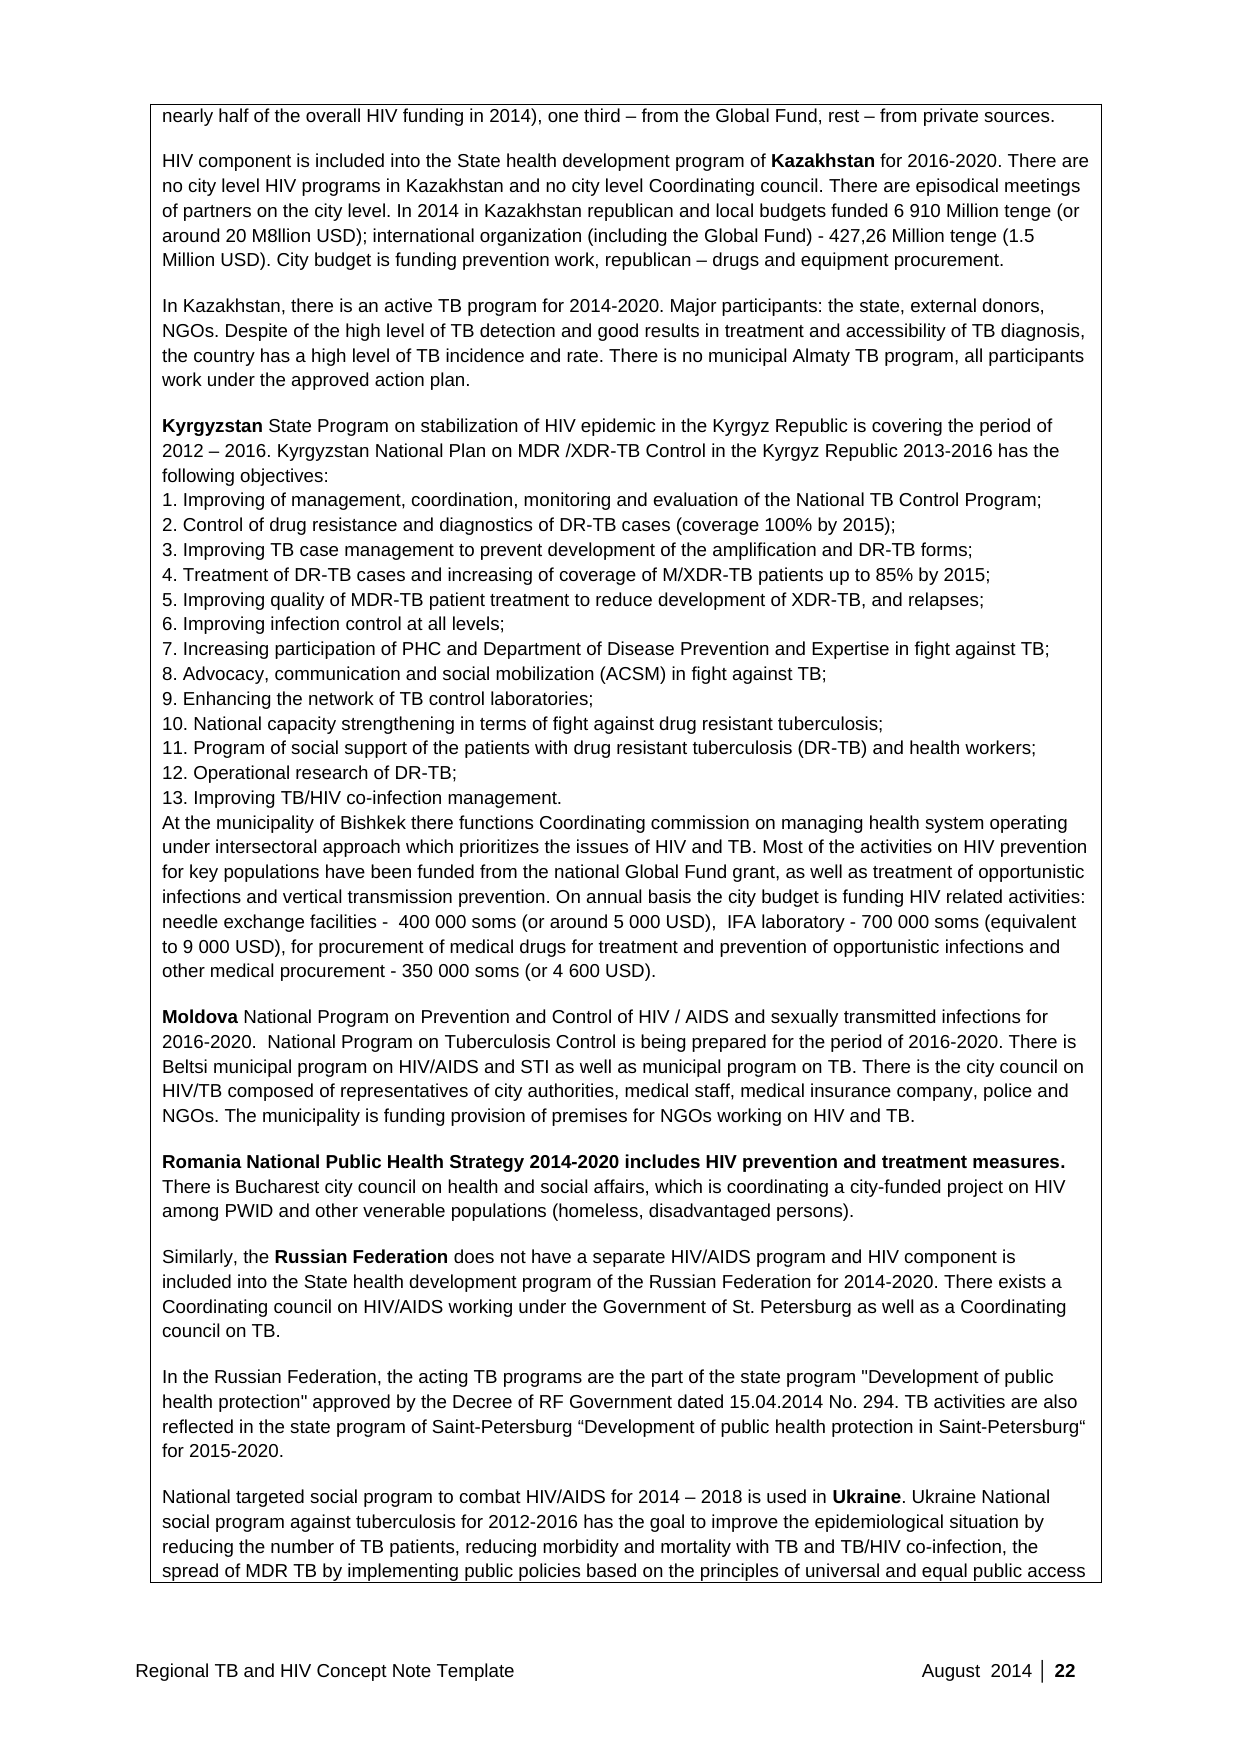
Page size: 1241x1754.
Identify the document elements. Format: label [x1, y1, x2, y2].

table_cell [151, 105, 1101, 1582]
